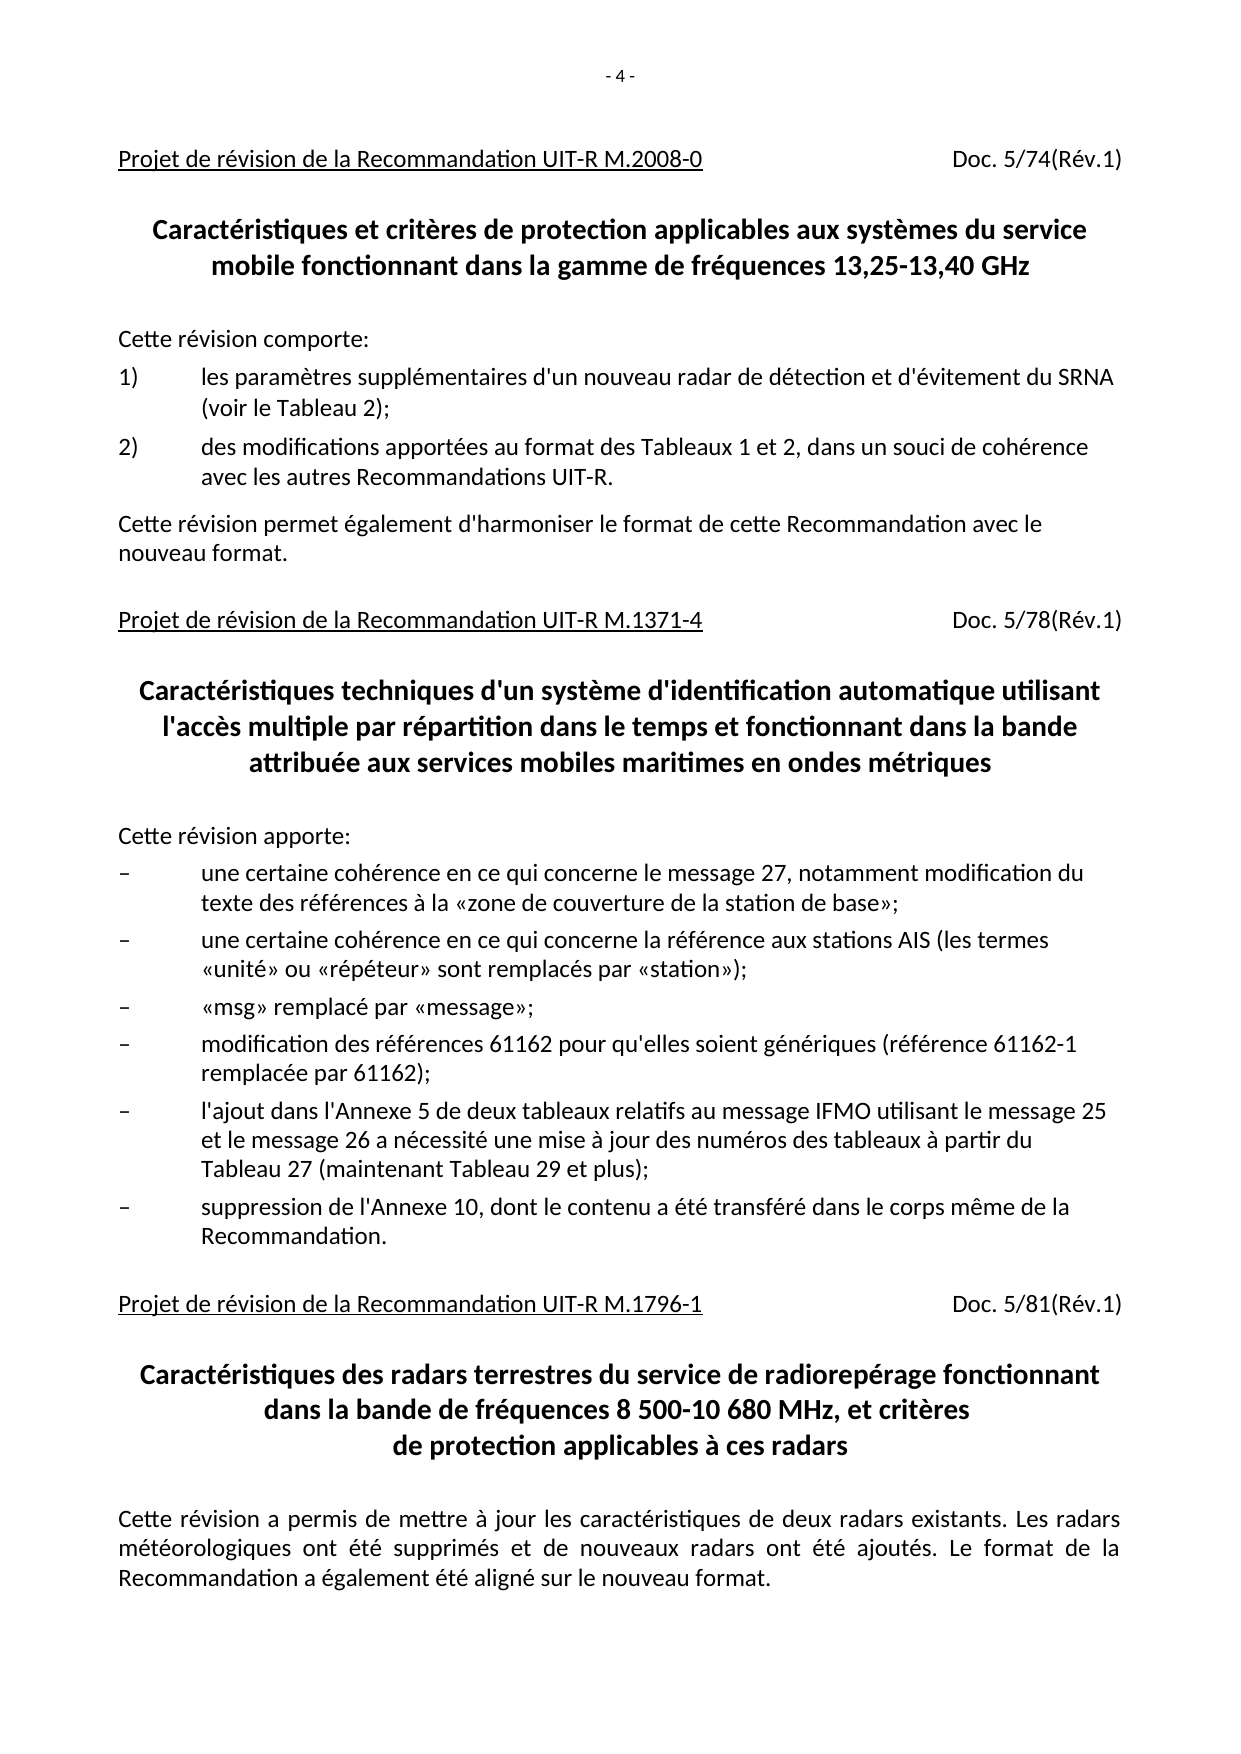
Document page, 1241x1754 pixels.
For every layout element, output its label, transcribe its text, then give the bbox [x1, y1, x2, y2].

text 2) des modifications apportées au format des Tableaux 1 et 2, dans un souci de cohérence avec les autres Recommandations UIT-R. [118, 431, 1122, 492]
text – «msg» remplacé par «message»; [118, 992, 1122, 1021]
title Cette révision comporte: [118, 324, 1122, 353]
text – modification des références 61162 pour qu'elles soient génériques (référence 61162-1 remplacée par 61162); [118, 1029, 1122, 1088]
title Cette révision apporte: [118, 821, 1122, 850]
title Cette révision a permis de mettre à jour les caractéristiques de deux radars existants. Les radars météorologiques ont été supprimés et de nouveaux radars ont été ajoutés. Le format de la Recommandation a également été aligné sur le nouveau format. [118, 1504, 1122, 1592]
title Caractéristiques des radars terrestres du service de radiorepérage fonctionnant dans la bande de fréquences 8 500-10 680 MHz, et critères de protection applicables à ces radars [118, 1356, 1122, 1463]
text 1) les paramètres supplémentaires d'un nouveau radar de détection et d'évitement du SRNA (voir le Tableau 2); [118, 362, 1122, 423]
text – une certaine cohérence en ce qui concerne le message 27, notamment modification du texte des références à la «zone de couverture de la station de base»; [118, 858, 1122, 917]
title Caractéristiques et critères de protection applicables aux systèmes du service mobile fonctionnant dans la gamme de fréquences 13,25-13,40 GHz [118, 211, 1122, 282]
text – une certaine cohérence en ce qui concerne la référence aux stations AIS (les termes «unité» ou «répéteur» sont remplacés par «station»); [118, 925, 1122, 983]
text – suppression de l'Annexe 10, dont le contenu a été transféré dans le corps même de la Recommandation. [118, 1192, 1122, 1250]
text – l'ajout dans l'Annexe 5 de deux tableaux relatifs au message IFMO utilisant le message 25 et le message 26 a nécessité une mise à jour des numéros des tableaux à partir du Tableau 27 (maintenant Tableau 29 et plus); [118, 1096, 1122, 1183]
text Cette révision permet également d'harmoniser le format de cette Recommandation avec le nouveau format. [118, 509, 1122, 567]
text Projet de révision de la Recommandation UIT-R M.1371-4 Doc. 5/78(Rév.1) [118, 604, 1122, 635]
title Caractéristiques techniques d'un système d'identification automatique utilisant l'accès multiple par répartition dans le temps et fonctionnant dans la bande attribuée aux services mobiles maritimes en ondes métriques [118, 672, 1122, 779]
text Projet de révision de la Recommandation UIT-R M.2008-0 Doc. 5/74(Rév.1) [118, 143, 1122, 174]
text Projet de révision de la Recommandation UIT-R M.1796-1 Doc. 5/81(Rév.1) [118, 1288, 1122, 1318]
